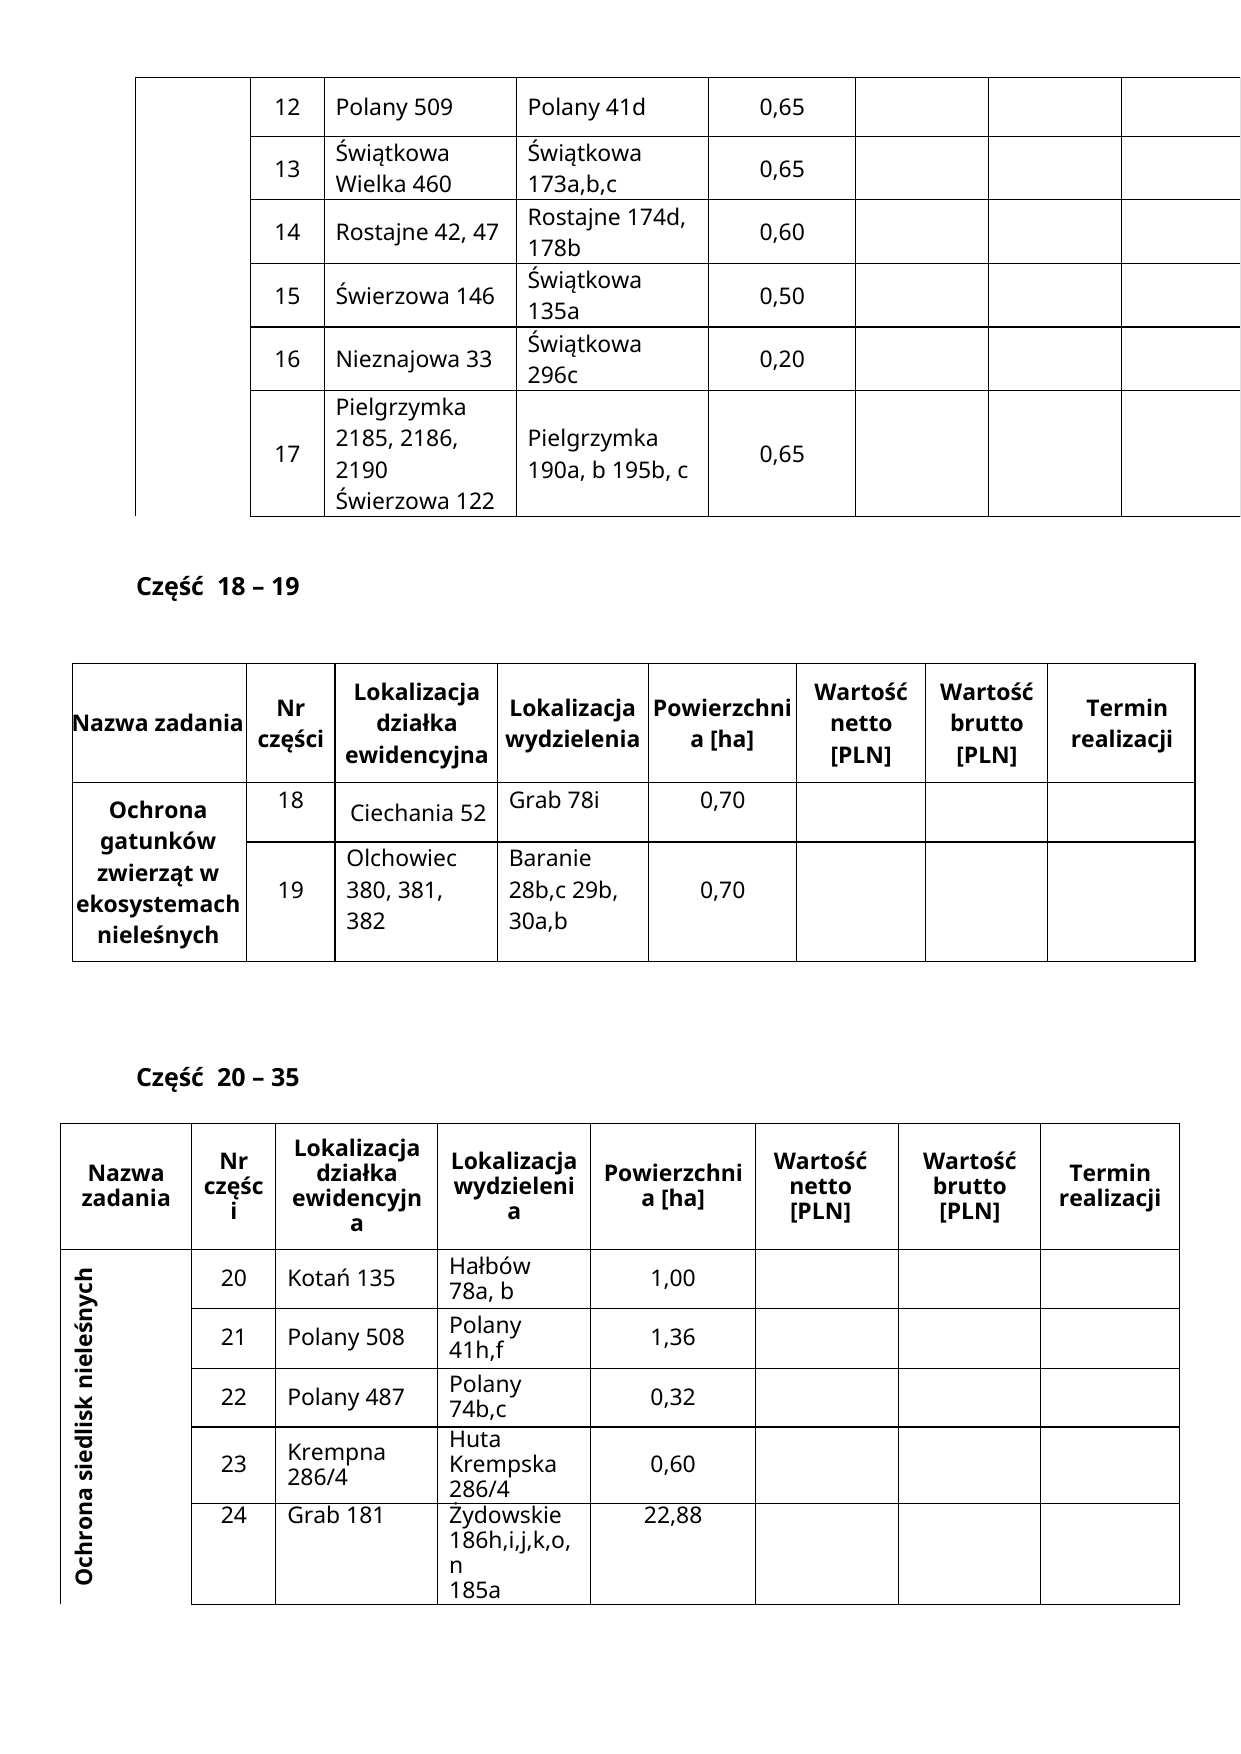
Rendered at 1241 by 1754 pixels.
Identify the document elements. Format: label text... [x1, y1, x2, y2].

table_cell 24 [192, 1504, 275, 1603]
table_cell Świątkowa Wielka 460 [325, 137, 516, 199]
table_cell [756, 1309, 898, 1367]
table_cell 0,65 [709, 78, 855, 136]
table_header Wartość netto [PLN] [797, 664, 925, 782]
text Część 20 – 35 [136, 1060, 1077, 1094]
table_cell [797, 783, 925, 841]
table_cell 20 [192, 1250, 275, 1308]
table_cell 13 [251, 137, 324, 199]
table_cell [856, 391, 988, 516]
table_cell Pielgrzymka 190a, b 195b, c [517, 391, 708, 516]
table_cell 14 [251, 200, 324, 263]
table_cell [797, 843, 925, 961]
table_cell Huta Krempska 286/4 [438, 1428, 590, 1502]
table_cell [989, 391, 1121, 516]
table_cell 21 [192, 1309, 275, 1367]
table_cell Grab 181 [276, 1504, 437, 1603]
table_cell [926, 783, 1047, 841]
table_cell [1048, 783, 1194, 841]
table_cell 16 [251, 328, 324, 390]
table_cell Baranie 28b,c 29b, 30a,b [498, 843, 648, 961]
table_cell [1041, 1309, 1179, 1367]
table_header Lokalizacja wydzielenia [498, 664, 648, 782]
table_cell Żydowskie 186h,i,j,k,o,n 185a [438, 1504, 590, 1603]
table_cell 23 [192, 1428, 275, 1502]
table_cell Nieznajowa 33 [325, 328, 516, 390]
table_cell 0,60 [709, 200, 855, 263]
table_header Lokalizacja działka ewidencyjna [276, 1124, 437, 1249]
table_cell [989, 78, 1121, 136]
table_cell 0,70 [649, 783, 796, 841]
table_cell Ciechania 52 [336, 783, 497, 841]
table_cell 0,20 [709, 328, 855, 390]
table_cell 22,88 [591, 1504, 755, 1603]
table_cell [989, 137, 1121, 199]
table_cell 15 [251, 264, 324, 326]
table_cell [899, 1250, 1040, 1308]
table_cell [756, 1250, 898, 1308]
table_header Wartość brutto [PLN] [899, 1124, 1040, 1249]
table_cell [899, 1428, 1040, 1502]
table_cell [899, 1309, 1040, 1367]
table_cell 1,00 [591, 1250, 755, 1308]
table_cell [899, 1504, 1040, 1603]
table_cell [989, 264, 1121, 326]
table_cell Grab 78i [498, 783, 648, 841]
table_cell Świątkowa 135a [517, 264, 708, 326]
table_cell [856, 137, 988, 199]
table_cell [1122, 264, 1240, 326]
table_cell Ochrona gatunków zwierząt w ekosystemach nieleśnych [73, 783, 246, 961]
table_cell Polany 508 [276, 1309, 437, 1367]
table_cell [856, 264, 988, 326]
table_cell [1041, 1428, 1179, 1502]
table_cell [756, 1369, 898, 1426]
table_header Nr części [192, 1124, 275, 1249]
table_cell [1041, 1369, 1179, 1426]
table_cell 12 [251, 78, 324, 136]
table_cell 18 [247, 783, 334, 841]
table_cell 19 [247, 843, 334, 961]
table_cell Krempna 286/4 [276, 1428, 437, 1502]
table_header Termin realizacji [1048, 664, 1194, 782]
table_cell Polany 487 [276, 1369, 437, 1426]
table_cell Rostajne 174d, 178b [517, 200, 708, 263]
table_cell [1122, 78, 1240, 136]
table_cell Olchowiec 380, 381, 382 [336, 843, 497, 961]
table_cell [899, 1369, 1040, 1426]
table_cell [756, 1428, 898, 1502]
table_cell [1122, 391, 1240, 516]
table_cell [1048, 843, 1194, 961]
table_header Wartość netto [PLN] [756, 1124, 898, 1249]
table_cell Świątkowa 296c [517, 328, 708, 390]
table_cell [856, 328, 988, 390]
table_cell [1041, 1504, 1179, 1603]
table_header Powierzchnia [ha] [591, 1124, 755, 1249]
table_header Nazwa zadania [73, 664, 246, 782]
table_cell 17 [251, 391, 324, 516]
table_cell Pielgrzymka 2185, 2186, 2190 Świerzowa 122 [325, 391, 516, 516]
table_cell 0,70 [649, 843, 796, 961]
table_cell 0,50 [709, 264, 855, 326]
table_cell Kotań 135 [276, 1250, 437, 1308]
table_cell 0,32 [591, 1369, 755, 1426]
table_header Nazwa zadania [61, 1124, 191, 1249]
table_header Powierzchnia [ha] [649, 664, 796, 782]
table_cell [926, 843, 1047, 961]
table_cell 0,65 [709, 137, 855, 199]
table_cell [1122, 137, 1240, 199]
table_cell 0,60 [591, 1428, 755, 1502]
table_cell [989, 328, 1121, 390]
table_cell [756, 1504, 898, 1603]
text Część 18 – 19 [136, 568, 1077, 602]
table_header Termin realizacji [1041, 1124, 1179, 1249]
table_cell 1,36 [591, 1309, 755, 1367]
table_cell [1122, 328, 1240, 390]
table_cell Polany 74b,c [438, 1369, 590, 1426]
table_cell Świerzowa 146 [325, 264, 516, 326]
table_cell Ochrona siedlisk nieleśnych [61, 1250, 191, 1603]
table_header Lokalizacja wydzielenia [438, 1124, 590, 1249]
table_header Lokalizacja działka ewidencyjna [336, 664, 497, 782]
table_header Nr części [247, 664, 334, 782]
table_cell [856, 200, 988, 263]
table_cell Świątkowa 173a,b,c [517, 137, 708, 199]
table_cell [989, 200, 1121, 263]
table_cell [1122, 200, 1240, 263]
table_cell [856, 78, 988, 136]
table_cell 0,65 [709, 391, 855, 516]
table_cell Polany 41h,f [438, 1309, 590, 1367]
table_cell Rostajne 42, 47 [325, 200, 516, 263]
table_cell 22 [192, 1369, 275, 1426]
table_cell [1041, 1250, 1179, 1308]
table_cell Polany 509 [325, 78, 516, 136]
table_header Wartość brutto [PLN] [926, 664, 1047, 782]
table_cell Hałbów 78a, b [438, 1250, 590, 1308]
table_cell Polany 41d [517, 78, 708, 136]
